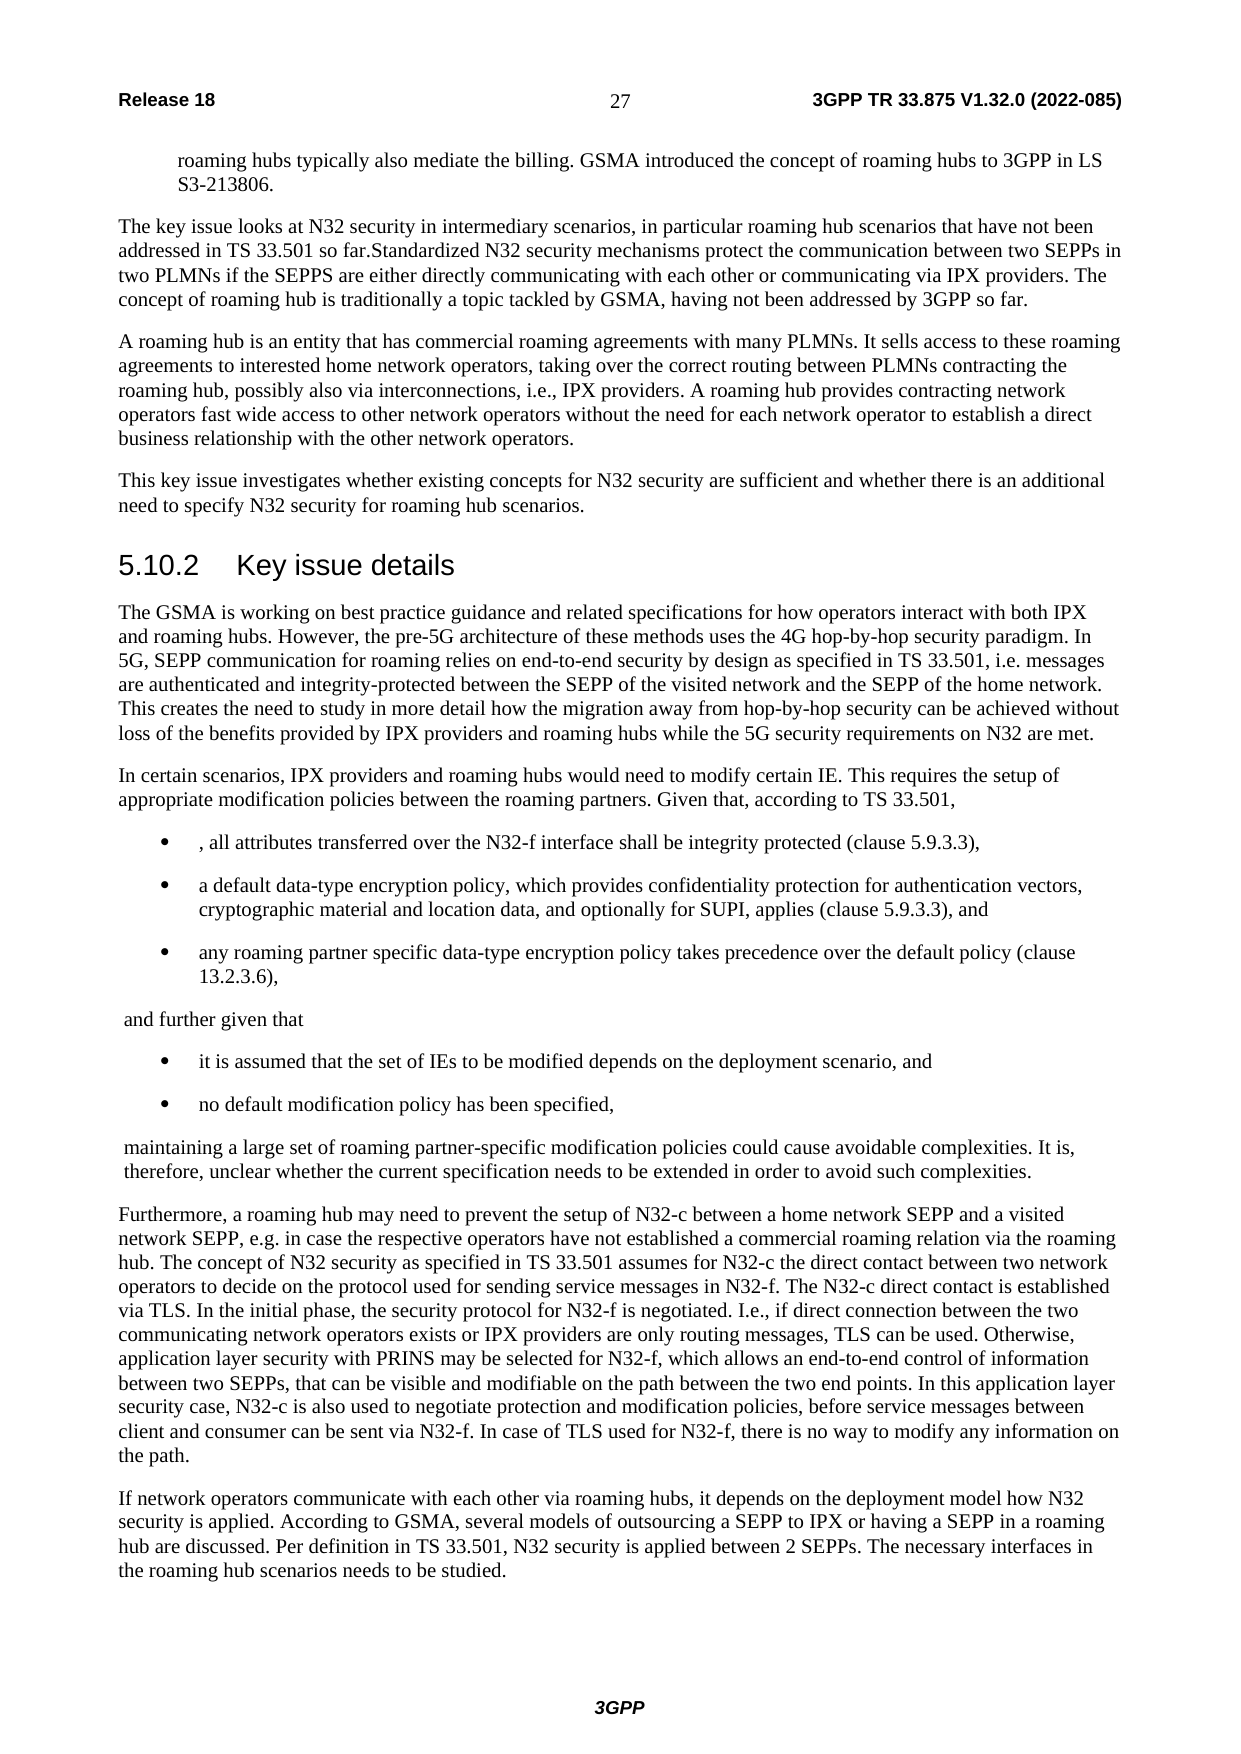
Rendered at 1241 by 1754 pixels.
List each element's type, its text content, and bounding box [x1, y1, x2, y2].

subtitle 5.10.2 Key issue details [118, 548, 1122, 581]
